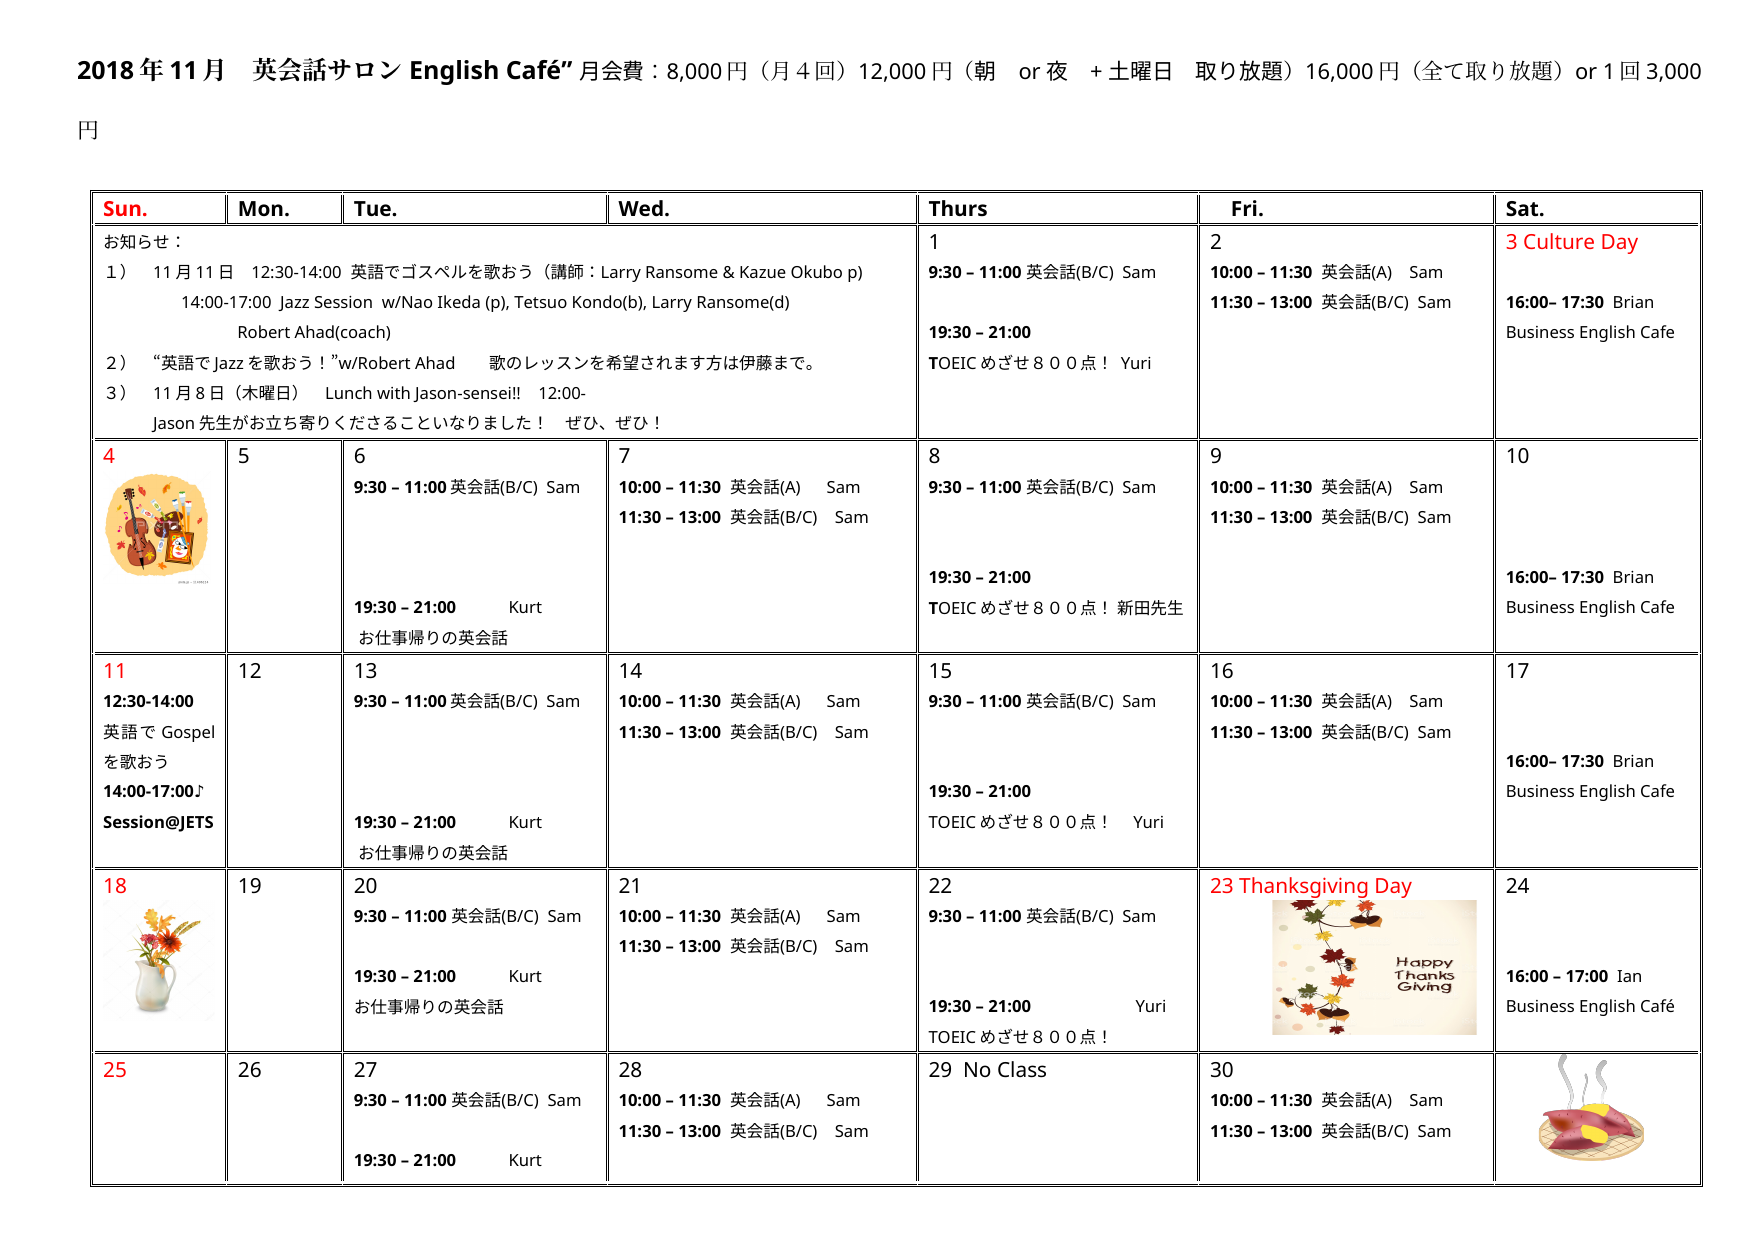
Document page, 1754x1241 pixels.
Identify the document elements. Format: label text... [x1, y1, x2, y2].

table_cell 15 9:30 – 11:00 英会話(B/C) Sam 19:30 – 21:00 TOEICめざせ８００点！ Yuri [919, 655, 1197, 867]
table_cell 12 [228, 655, 341, 867]
table_header Fri. [1199, 193, 1494, 223]
picture [1272, 900, 1478, 1035]
table_cell 4 [93, 438, 225, 652]
table_header Thurs [917, 193, 1198, 223]
table_cell 11 12:30-14:00 英語でGospelを歌おう 14:00-17:00♪ Session@JETS [92, 652, 226, 867]
table_cell 17 16:00– 17:30 Brian Business English Cafe [1494, 652, 1701, 867]
table_header Sun. [93, 193, 226, 223]
table_cell 6 9:30 – 11:00英会話(B/C) Sam 19:30 – 21:00 Kurt お仕事帰りの英会話 [344, 441, 606, 652]
table_cell 13 9:30 – 11:00英会話(B/C) Sam 19:30 – 21:00 Kurt お仕事帰りの英会話 [344, 655, 606, 867]
table_cell 3 Culture Day 16:00– 17:30 Brian Business English Cafe [1494, 223, 1701, 438]
table_cell 16 10:00 – 11:30 英会話(A) Sam 11:30 – 13:00 英会話(B/C) Sam [1200, 655, 1493, 867]
table_cell 26 [226, 1054, 342, 1183]
table_cell 14 10:00 – 11:30 英会話(A) Sam 11:30 – 13:00 英会話(B/C) Sam [609, 655, 916, 867]
table_cell 9 10:00 – 11:30 英会話(A) Sam 11:30 – 13:00 英会話(B/C) Sam [1200, 441, 1493, 652]
picture [102, 471, 211, 584]
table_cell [607, 1054, 917, 1183]
table_cell 5 [228, 441, 341, 652]
table_cell 8 9:30 – 11:00 英会話(B/C) Sam 19:30 – 21:00 TOEICめざせ８００点！ 新田先生 [919, 441, 1197, 652]
table_cell 1 9:30 – 11:00 英会話(B/C) Sam 19:30 – 21:00 TOEICめざせ８００点！ Yuri [919, 226, 1197, 438]
picture [102, 900, 215, 1021]
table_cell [1199, 1054, 1494, 1183]
table_cell [1494, 1051, 1701, 1183]
table_cell 18 [93, 867, 225, 1051]
table_cell 10 16:00– 17:30 Brian Business English Cafe [1496, 438, 1700, 652]
table_header Wed. [607, 193, 917, 223]
picture [1538, 1054, 1644, 1161]
table_header Tue. [342, 193, 607, 223]
table_cell 29 No Class [917, 1054, 1198, 1183]
table_cell 2 10:00 – 11:30 英会話(A) Sam 11:30 – 13:00 英会話(B/C) Sam [1200, 226, 1493, 438]
table_cell 7 10:00 – 11:30 英会話(A) Sam 11:30 – 13:00 英会話(B/C) Sam [609, 441, 916, 652]
table_header Sat. [1494, 193, 1700, 223]
table_cell 20 9:30 – 11:00 英会話(B/C) Sam 19:30 – 21:00 Kurt お仕事帰りの英会話 [344, 870, 606, 1051]
table_cell 19 [228, 870, 341, 1051]
table_cell 22 9:30 – 11:00 英会話(B/C) Sam 19:30 – 21:00 Yuri TOEICめざせ８００点！ [919, 870, 1197, 1051]
text 2018年11月 英会話サロン English Café” 月会費：8,000円（月４回）12,000円（朝 or 夜 + 土曜日 取り放題）16,000円（全て取り放題）or 1回3,000円 [77, 39, 1724, 159]
table_cell 21 10:00 – 11:30 英会話(A) Sam 11:30 – 13:00 英会話(B/C) Sam [609, 870, 916, 1051]
table_cell お知らせ： １） 11月11日 12:30-14:00 英語でゴスペルを歌おう（講師：Larry Ransome & Kazue Okubo p) 14:00-17:00 Jazz Session w/Nao Ikeda (p), Tetsuo Kondo(b), Larry Ransome(d) Robert Ahad(coach) ２） “英語でJazzを歌おう！”w/Robert Ahad 歌のレッスンを希望されます方は伊藤まで。 ３） 11月8日（木曜日） Lunch with Jason-sensei!! 12:00- Jason先生がお立ち寄りくださることいなりました！ ぜひ、ぜひ！ [92, 223, 917, 438]
table_cell 23 Thanksgiving Day [1200, 870, 1493, 1051]
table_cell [342, 1054, 607, 1183]
table_cell 24 16:00 – 17:00 Ian Business English Café [1496, 867, 1700, 1051]
table_cell 25 [92, 1051, 226, 1183]
table_header Mon. [226, 193, 342, 223]
